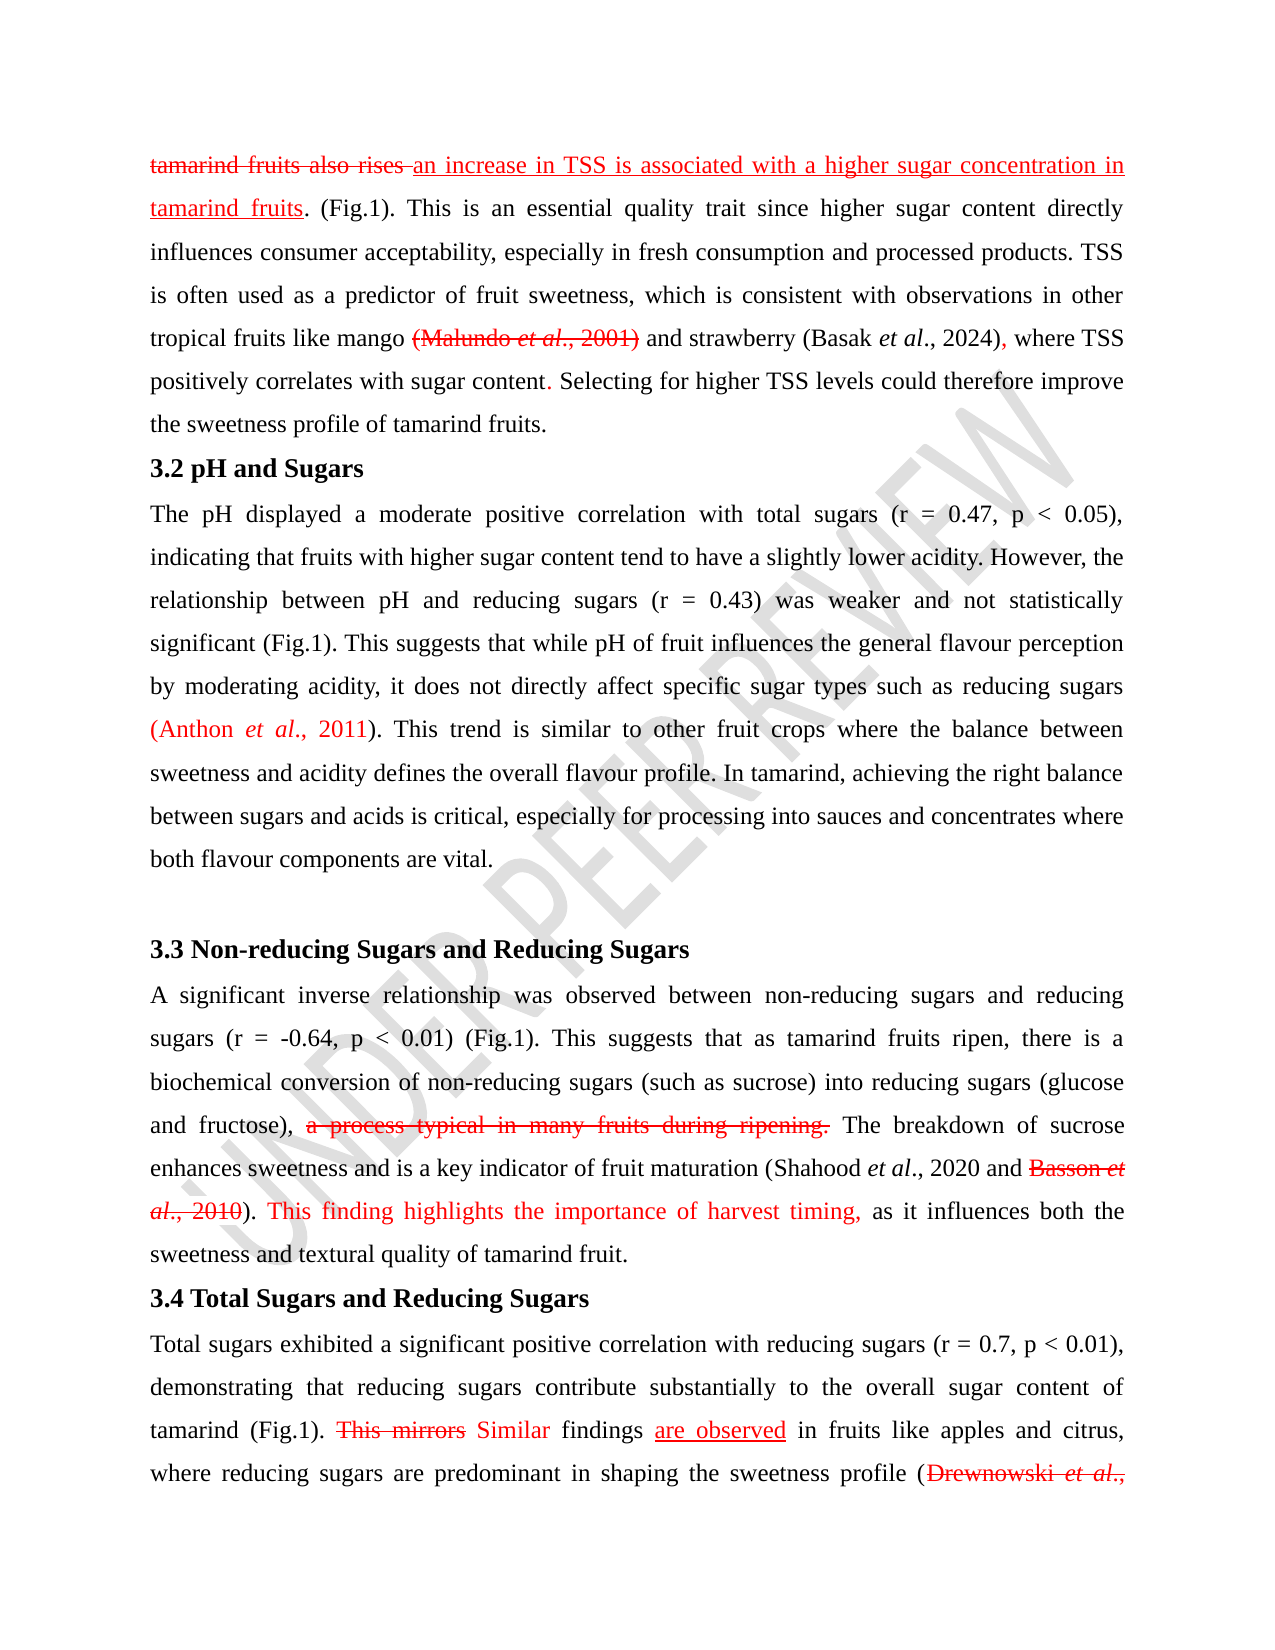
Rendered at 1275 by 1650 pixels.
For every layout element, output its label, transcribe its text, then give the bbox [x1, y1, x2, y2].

text 3.3 Non-reducing Sugars and Reducing Sugars [150, 934, 1125, 965]
text 3.4 Total Sugars and Reducing Sugars [150, 1282, 1125, 1313]
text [150, 1329, 1125, 1487]
text 3.2 pH and Sugars [150, 452, 1125, 483]
text The pH displayed a moderate positive correlation with total sugars (r = 0.47, p < 0.05), indicating that fruits with higher sugar content tend to have a slightly lower acidity. However, the relationship between pH and reducing sugars (r = 0.43) was weaker and not statistically significant (Fig.1). This suggests that while pH of fruit influences the general flavour perception by moderating acidity, it does not directly affect specific sugar types such as reducing sugars (Anthon et al., 2011). This trend is similar to other fruit crops where the balance between sweetness and acidity defines the overall flavour profile. In tamarind, achieving the right balance between sugars and acids is critical, especially for processing into sauces and concentrates where both flavour components are vital. [150, 499, 1125, 873]
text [150, 150, 1125, 438]
text A significant inverse relationship was observed between non-reducing sugars and reducing sugars (r = -0.64, p < 0.01) (Fig.1). This suggests that as tamarind fruits ripen, there is a biochemical conversion of non-reducing sugars (such as sucrose) into reducing sugars (glucose and fructose), a process typical in many fruits during ripening. The breakdown of sucrose enhances sweetness and is a key indicator of fruit maturation (Shahood et al., 2020 and Basson et al., 2010). This finding highlights the importance of harvest timing, as it influences both the sweetness and textural quality of tamarind fruit. [150, 980, 1125, 1268]
